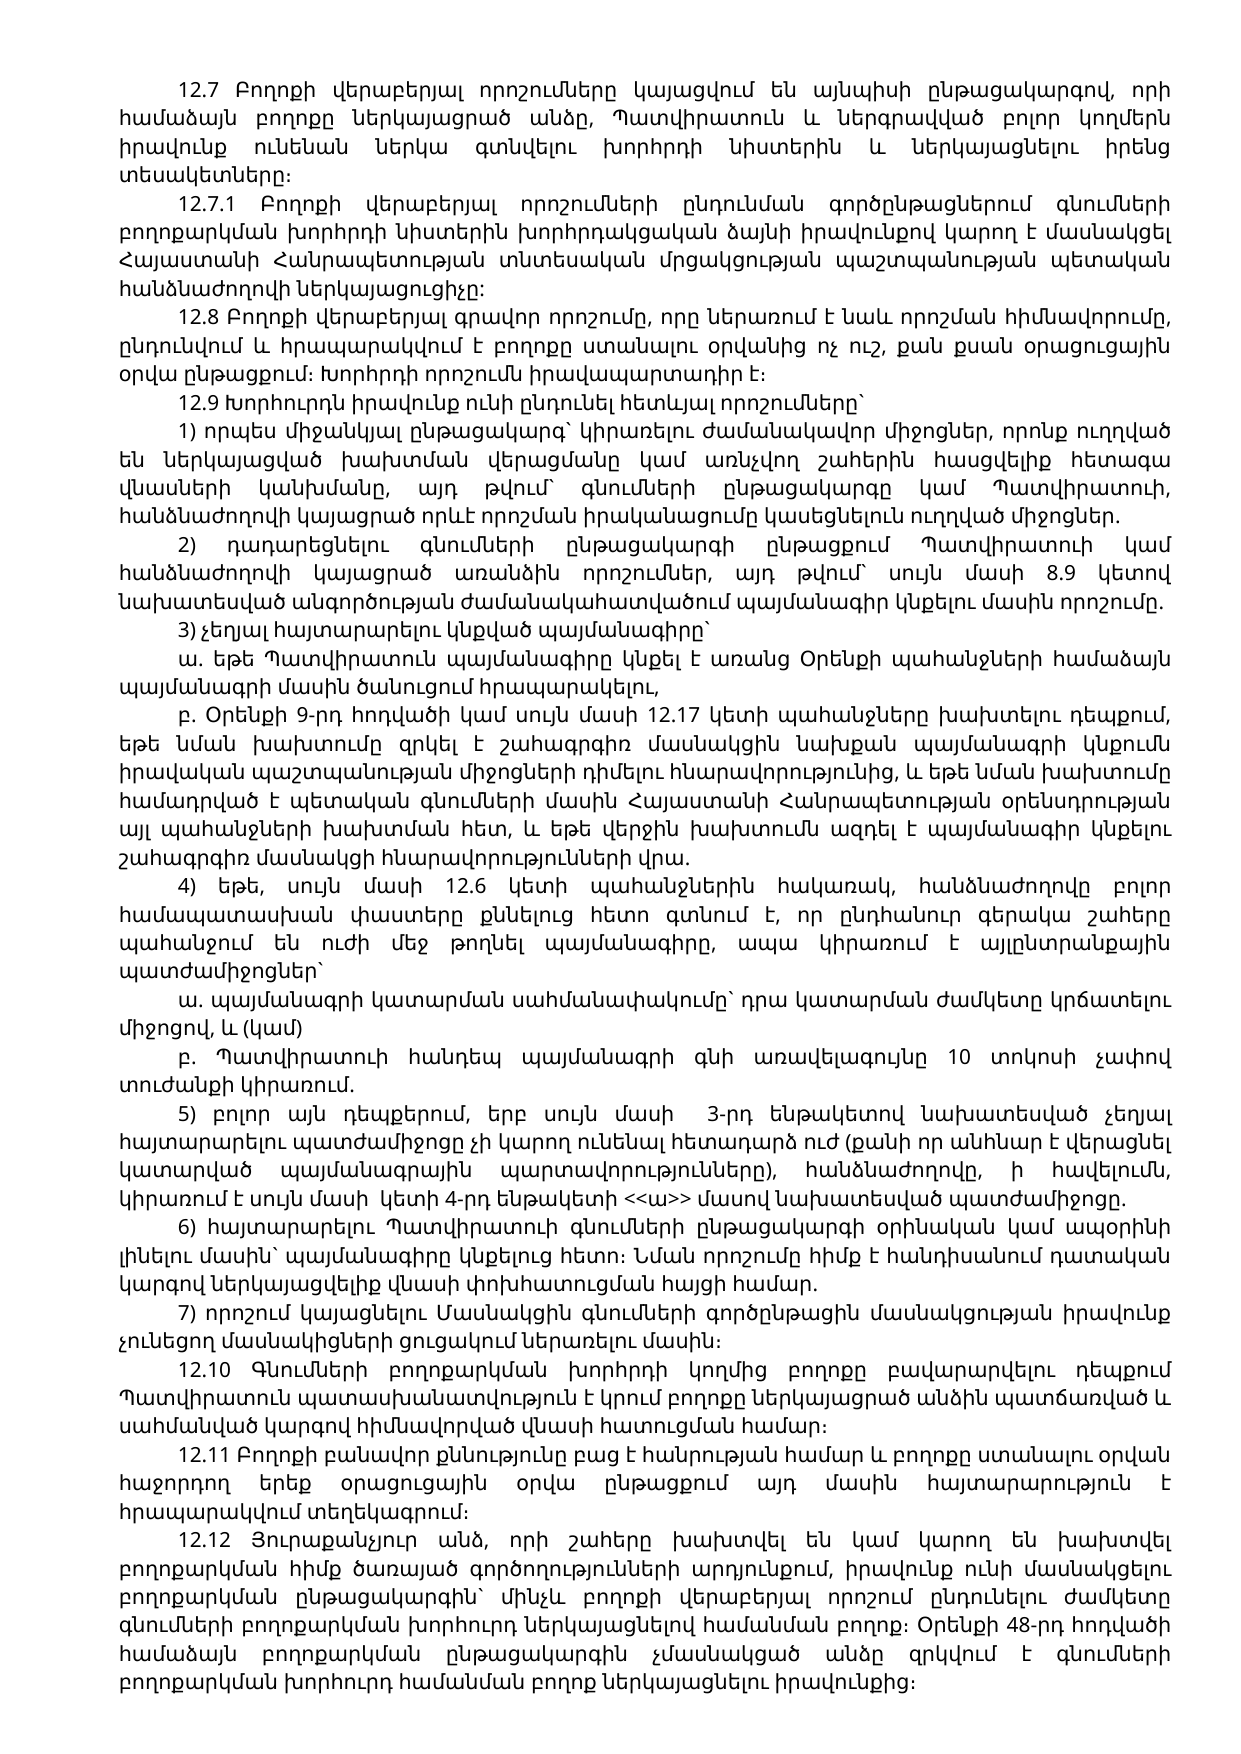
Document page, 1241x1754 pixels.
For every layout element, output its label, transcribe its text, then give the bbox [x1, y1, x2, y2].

text 1) որպես միջանկյալ ընթացակարգ` կիրառելու ժամանակավոր միջոցներ, որոնք ուղղված են ներկայացված խախտման վերացմանը կամ առնչվող շահերին հասցվելիք հետագա վնասների կանխմանը, այդ թվում` գնումների ընթացակարգը կամ Պատվիրատուի, հանձնաժողովի կայացրած որևէ որոշման իրականացումը կասեցնելուն ուղղված միջոցներ. [118, 416, 1171, 530]
text 12.8 Բողոքի վերաբերյալ գրավոր որոշումը, որը ներառում է նաև որոշման հիմնավորումը, ընդունվում և հրապարակվում է բողոքը ստանալու օրվանից ոչ ուշ, քան քսան օրացուցային օրվա ընթացքում։ Խորհրդի որոշումն իրավապարտադիր է։ [118, 302, 1171, 388]
text 12.12 Յուրաքանչյուր անձ, որի շահերը խախտվել են կամ կարող են խախտվել բողոքարկման հիմք ծառայած գործողությունների արդյունքում, իրավունք ունի մասնակցելու բողոքարկման ընթացակարգին` մինչև բողոքի վերաբերյալ որոշում ընդունելու ժամկետը գնումների բողոքարկման խորհուրդ ներկայացնելով համանման բողոք։ Օրենքի 48-րդ հոդվածի համաձայն բողոքարկման ընթացակարգին չմասնակցած անձը զրկվում է գնումների բողոքարկման խորհուրդ համանման բողոք ներկայացնելու իրավունքից։ [118, 1525, 1171, 1696]
text 2) դադարեցնելու գնումների ընթացակարգի ընթացքում Պատվիրատուի կամ հանձնաժողովի կայացրած առանձին որոշումներ, այդ թվում` սույն մասի 8.9 կետով նախատեսված անգործության ժամանակահատվածում պայմանագիր կնքելու մասին որոշումը. [118, 530, 1171, 615]
text 7) որոշում կայացնելու Մասնակցին գնումների գործընթացին մասնակցության իրավունք չունեցող մասնակիցների ցուցակում ներառելու մասին։ [118, 1298, 1171, 1355]
text 3) չեղյալ հայտարարելու կնքված պայմանագիրը` [118, 615, 1171, 644]
text 12.9 Խորհուրդն իրավունք ունի ընդունել հետևյալ որոշումները` [118, 388, 1171, 416]
text 6) հայտարարելու Պատվիրատուի գնումների ընթացակարգի օրինական կամ ապօրինի լինելու մասին` պայմանագիրը կնքելուց հետո։ Նման որոշումը հիմք է հանդիսանում դատական կարգով ներկայացվելիք վնասի փոխհատուցման հայցի համար. [118, 1212, 1171, 1298]
text 4) եթե, սույն մասի 12.6 կետի պահանջներին հակառակ, հանձնաժողովը բոլոր համապատասխան փաստերը քննելուց հետո գտնում է, որ ընդհանուր գերակա շահերը պահանջում են ուժի մեջ թողնել պայմանագիրը, ապա կիրառում է այլընտրանքային պատժամիջոցներ` [118, 871, 1171, 985]
text 12.11 Բողոքի բանավոր քննությունը բաց է հանրության համար և բողոքը ստանալու օրվան հաջորդող երեք օրացուցային օրվա ընթացքում այդ մասին հայտարարություն է հրապարակվում տեղեկագրում։ [118, 1440, 1171, 1525]
text 12.7 Բողոքի վերաբերյալ որոշումները կայացվում են այնպիսի ընթացակարգով, որի համաձայն բողոքը ներկայացրած անձը, Պատվիրատուն և ներգրավված բոլոր կողմերն իրավունք ունենան ներկա գտնվելու խորհրդի նիստերին և ներկայացնելու իրենց տեսակետները։ [118, 75, 1171, 189]
text բ. Պատվիրատուի հանդեպ պայմանագրի գնի առավելագույնը 10 տոկոսի չափով տուժանքի կիրառում. [118, 1042, 1171, 1099]
text ա. եթե Պատվիրատուն պայմանագիրը կնքել է առանց Օրենքի պահանջների համաձայն պայմանագրի մասին ծանուցում հրապարակելու, [118, 644, 1171, 701]
text բ. Օրենքի 9-րդ հոդվածի կամ սույն մասի 12.17 կետի պահանջները խախտելու դեպքում, եթե նման խախտումը զրկել է շահագրգիռ մասնակցին նախքան պայմանագրի կնքումն իրավական պաշտպանության միջոցների դիմելու հնարավորությունից, և եթե նման խախտումը համադրված է պետական գնումների մասին Հայաստանի Հանրապետության օրենսդրության այլ պահանջների խախտման հետ, և եթե վերջին խախտումն ազդել է պայմանագիր կնքելու շահագրգիռ մասնակցի հնարավորությունների վրա. [118, 701, 1171, 871]
text 5) բոլոր այն դեպքերում, երբ սույն մասի 3-րդ ենթակետով նախատեսված չեղյալ հայտարարելու պատժամիջոցը չի կարող ունենալ հետադարձ ուժ (քանի որ անհնար է վերացնել կատարված պայմանագրային պարտավորությունները), հանձնաժողովը, ի հավելումն, կիրառում է սույն մասի կետի 4-րդ ենթակետի <<ա>> մասով նախատեսված պատժամիջոցը. [118, 1099, 1171, 1212]
text 12.10 Գնումների բողոքարկման խորհրդի կողմից բողոքը բավարարվելու դեպքում Պատվիրատուն պատասխանատվություն է կրում բողոքը ներկայացրած անձին պատճառված և սահմանված կարգով հիմնավորված վնասի հատուցման համար։ [118, 1355, 1171, 1440]
text ա. պայմանագրի կատարման սահմանափակումը` դրա կատարման ժամկետը կրճատելու միջոցով, և (կամ) [118, 985, 1171, 1042]
text 12.7.1 Բողոքի վերաբերյալ որոշումների ընդունման գործընթացներում գնումների բողոքարկման խորհրդի նիստերին խորհրդակցական ձայնի իրավունքով կարող է մասնակցել Հայաստանի Հանրապետության տնտեսական մրցակցության պաշտպանության պետական հանձնաժողովի ներկայացուցիչը: [118, 189, 1171, 302]
